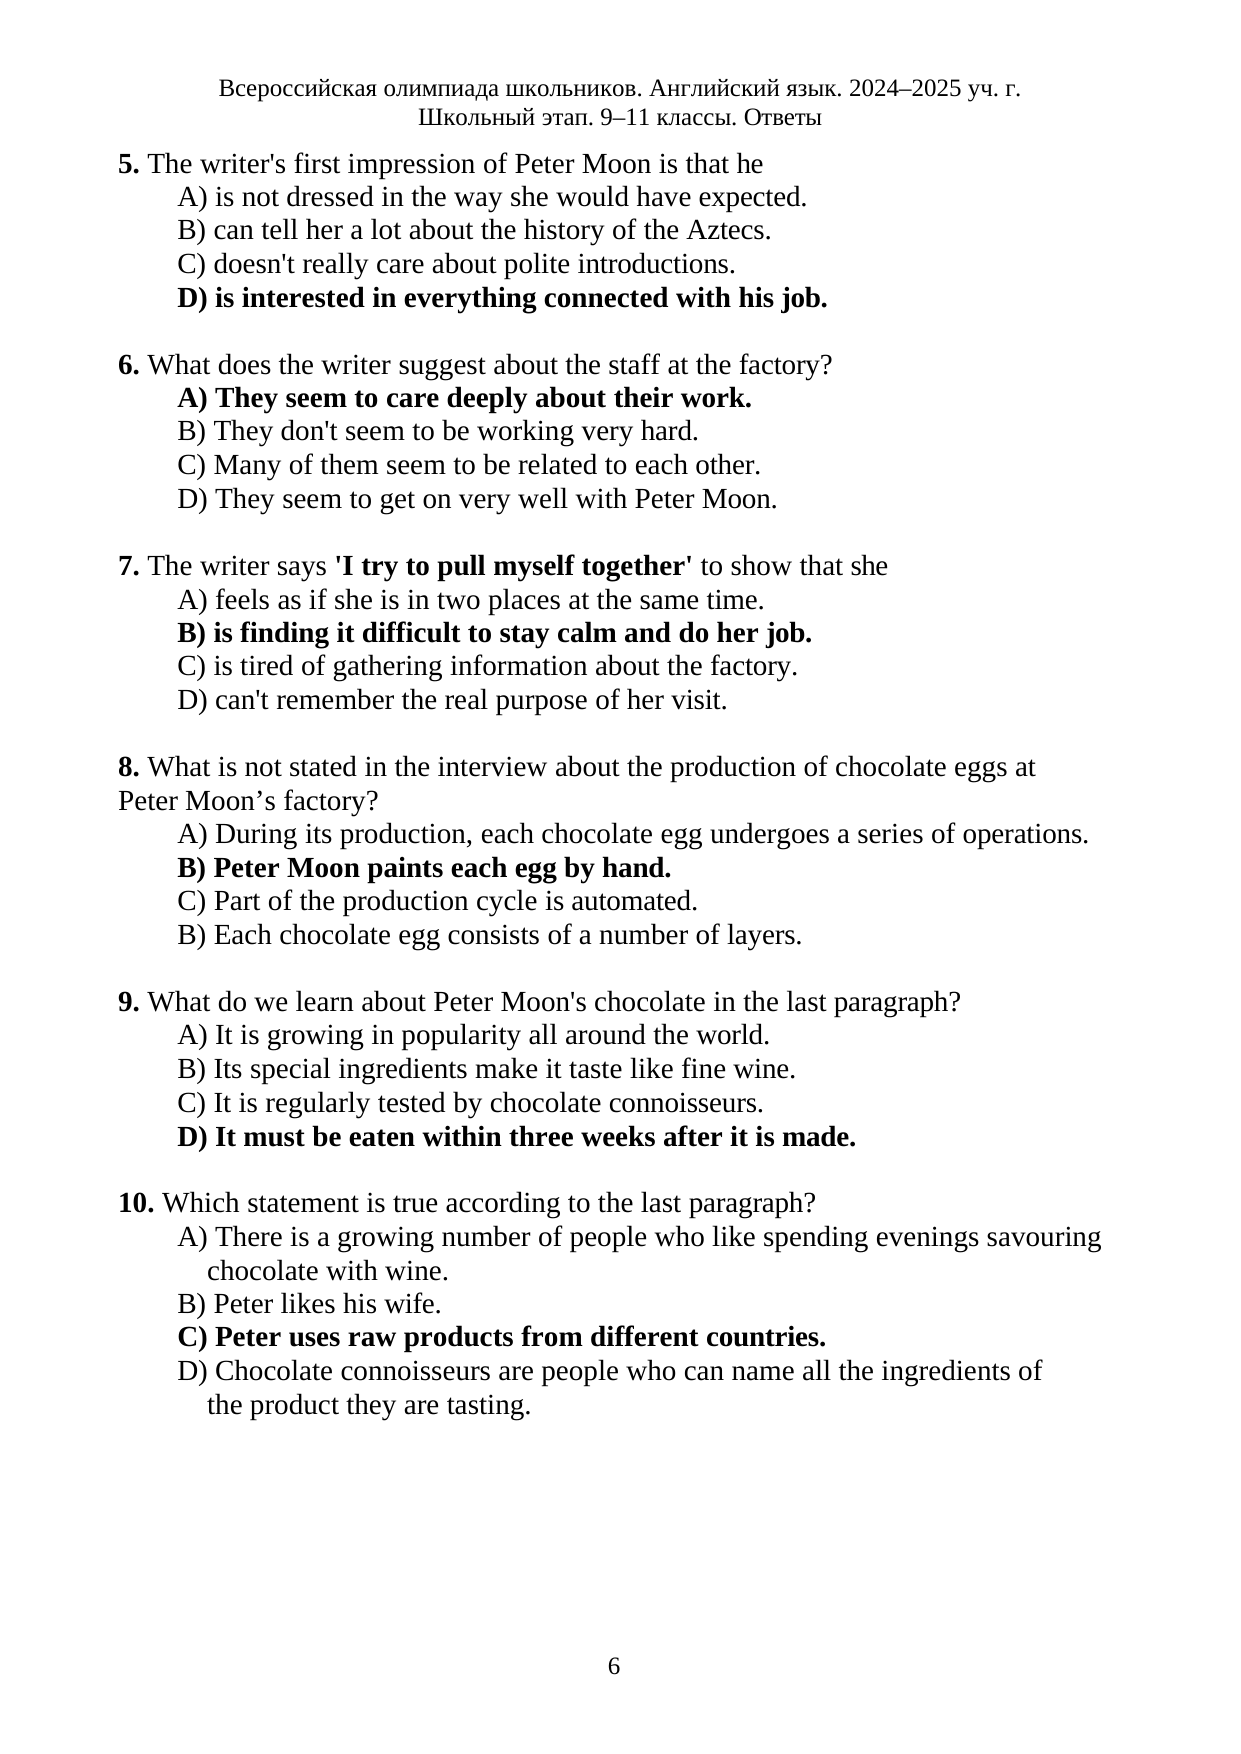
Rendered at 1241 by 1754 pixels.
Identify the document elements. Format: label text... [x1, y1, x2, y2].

list is finding it difficult to stay calm and do her job. [177, 616, 1151, 649]
list There is a growing number of people who like spending evenings savouring chocolate with wine. [177, 1219, 1102, 1286]
list is not dressed in the way she would have expected. [177, 179, 1151, 213]
list doesn't really care about polite introductions. [177, 246, 1151, 280]
list is interested in everything connected with his job. [177, 280, 1151, 314]
list Peter likes his wife. [177, 1286, 1151, 1320]
list Many of them seem to be related to each other. [177, 447, 1151, 481]
list The writer's first impression of Peter Moon is that he [118, 146, 1151, 179]
list They don't seem to be working very hard. [177, 414, 1151, 447]
list feels as if she is in two places at the same time. [177, 582, 1151, 615]
list It must be eaten within three weeks after it is made. [177, 1119, 1151, 1152]
list What do we learn about Peter Moon's chocolate in the last paragraph? [118, 984, 1151, 1018]
list It is regularly tested by chocolate connoisseurs. [177, 1085, 1151, 1118]
list Its special ingredients make it taste like fine wine. [177, 1051, 1151, 1085]
list Peter Moon paints each egg by hand. [177, 851, 1151, 884]
list Chocolate connoisseurs are people who can name all the ingredients of the product they are tasting. [177, 1353, 1086, 1421]
list The writer says 'I try to pull myself together' to show that she [118, 548, 1151, 582]
list can't remember the real purpose of her visit. [177, 682, 1151, 716]
list Peter uses raw products from different countries. [177, 1320, 1151, 1353]
list It is growing in popularity all around the world. [177, 1018, 1151, 1051]
list is tired of gathering information about the factory. [177, 649, 1151, 682]
list They seem to care deeply about their work. [177, 381, 1151, 414]
list They seem to get on very well with Peter Moon. [177, 481, 1151, 514]
list What does the writer suggest about the staff at the factory? [118, 347, 1151, 381]
text В) Each chocolate egg consists of a number of layers. [177, 917, 1151, 951]
list can tell her a lot about the history of the Aztecs. [177, 213, 1151, 246]
text С) Part of the production cycle is automated. [177, 884, 1151, 917]
list During its production, each chocolate egg undergoes a series of operations. [177, 817, 1151, 850]
list Which statement is true according to the last paragraph? [118, 1186, 1151, 1219]
list What is not stated in the interview about the production of chocolate eggs at Peter Moon’s factory? [118, 749, 1102, 817]
